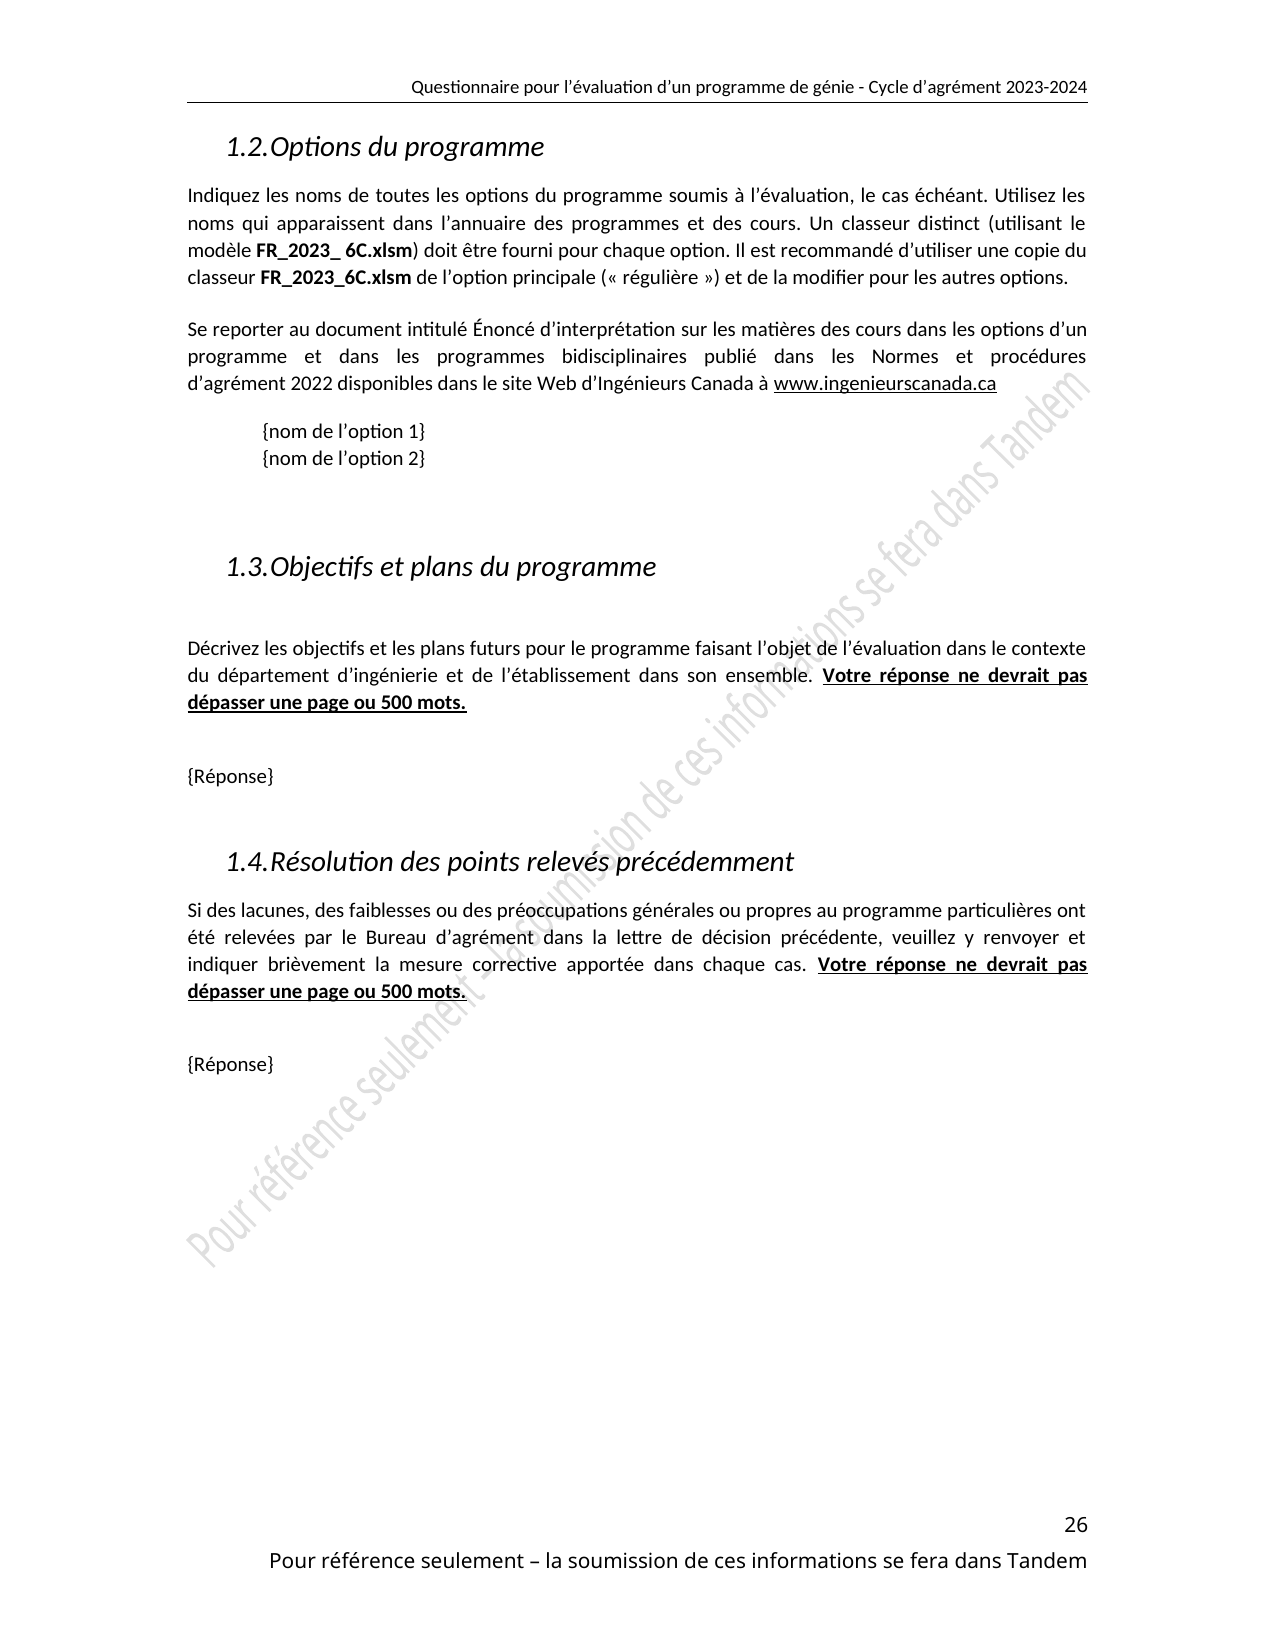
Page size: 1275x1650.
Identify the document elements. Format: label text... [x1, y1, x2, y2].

text Indiquez les noms de toutes les options du programme soumis à l’évaluation, le cas échéant. Utilisez les noms qui apparaissent dans l’annuaire des programmes et des cours. Un classeur distinct (utilisant le modèle FR_2023_ 6C.xlsm) doit être fourni pour chaque option. Il est recommandé d’utiliser une copie du classeur FR_2023_6C.xlsm de l’option principale (« régulière ») et de la modifier pour les autres options. [187, 181, 1088, 289]
text Décrivez les objectifs et les plans futurs pour le programme faisant l’objet de l’évaluation dans le contexte du département d’ingénierie et de l’établissement dans son ensemble. Votre réponse ne devrait pas dépasser une page ou 500 mots. [187, 634, 1088, 715]
list {nom de l’option 1} [187, 417, 1088, 444]
list {nom de l’option 2} [187, 444, 1088, 471]
text {Réponse} [187, 1050, 1088, 1077]
subtitle Options du programme [225, 128, 1088, 164]
text {Réponse} [187, 761, 1088, 788]
subtitle Objectifs et plans du programme [225, 548, 1088, 583]
subtitle Résolution des points relevés précédemment [225, 843, 1088, 878]
text Si des lacunes, des faiblesses ou des préoccupations générales ou propres au programme particulières ont été relevées par le Bureau d’agrément dans la lettre de décision précédente, veuillez y renvoyer et indiquer brièvement la mesure corrective apportée dans chaque cas. Votre réponse ne devrait pas dépasser une page ou 500 mots. [187, 895, 1088, 1004]
text Se reporter au document intitulé Énoncé d’interprétation sur les matières des cours dans les options d’un programme et dans les programmes bidisciplinaires publié dans les Normes et procédures d’agrément 2022 disponibles dans le site Web d’Ingénieurs Canada à www.ingenieurscanada.ca [187, 314, 1088, 396]
